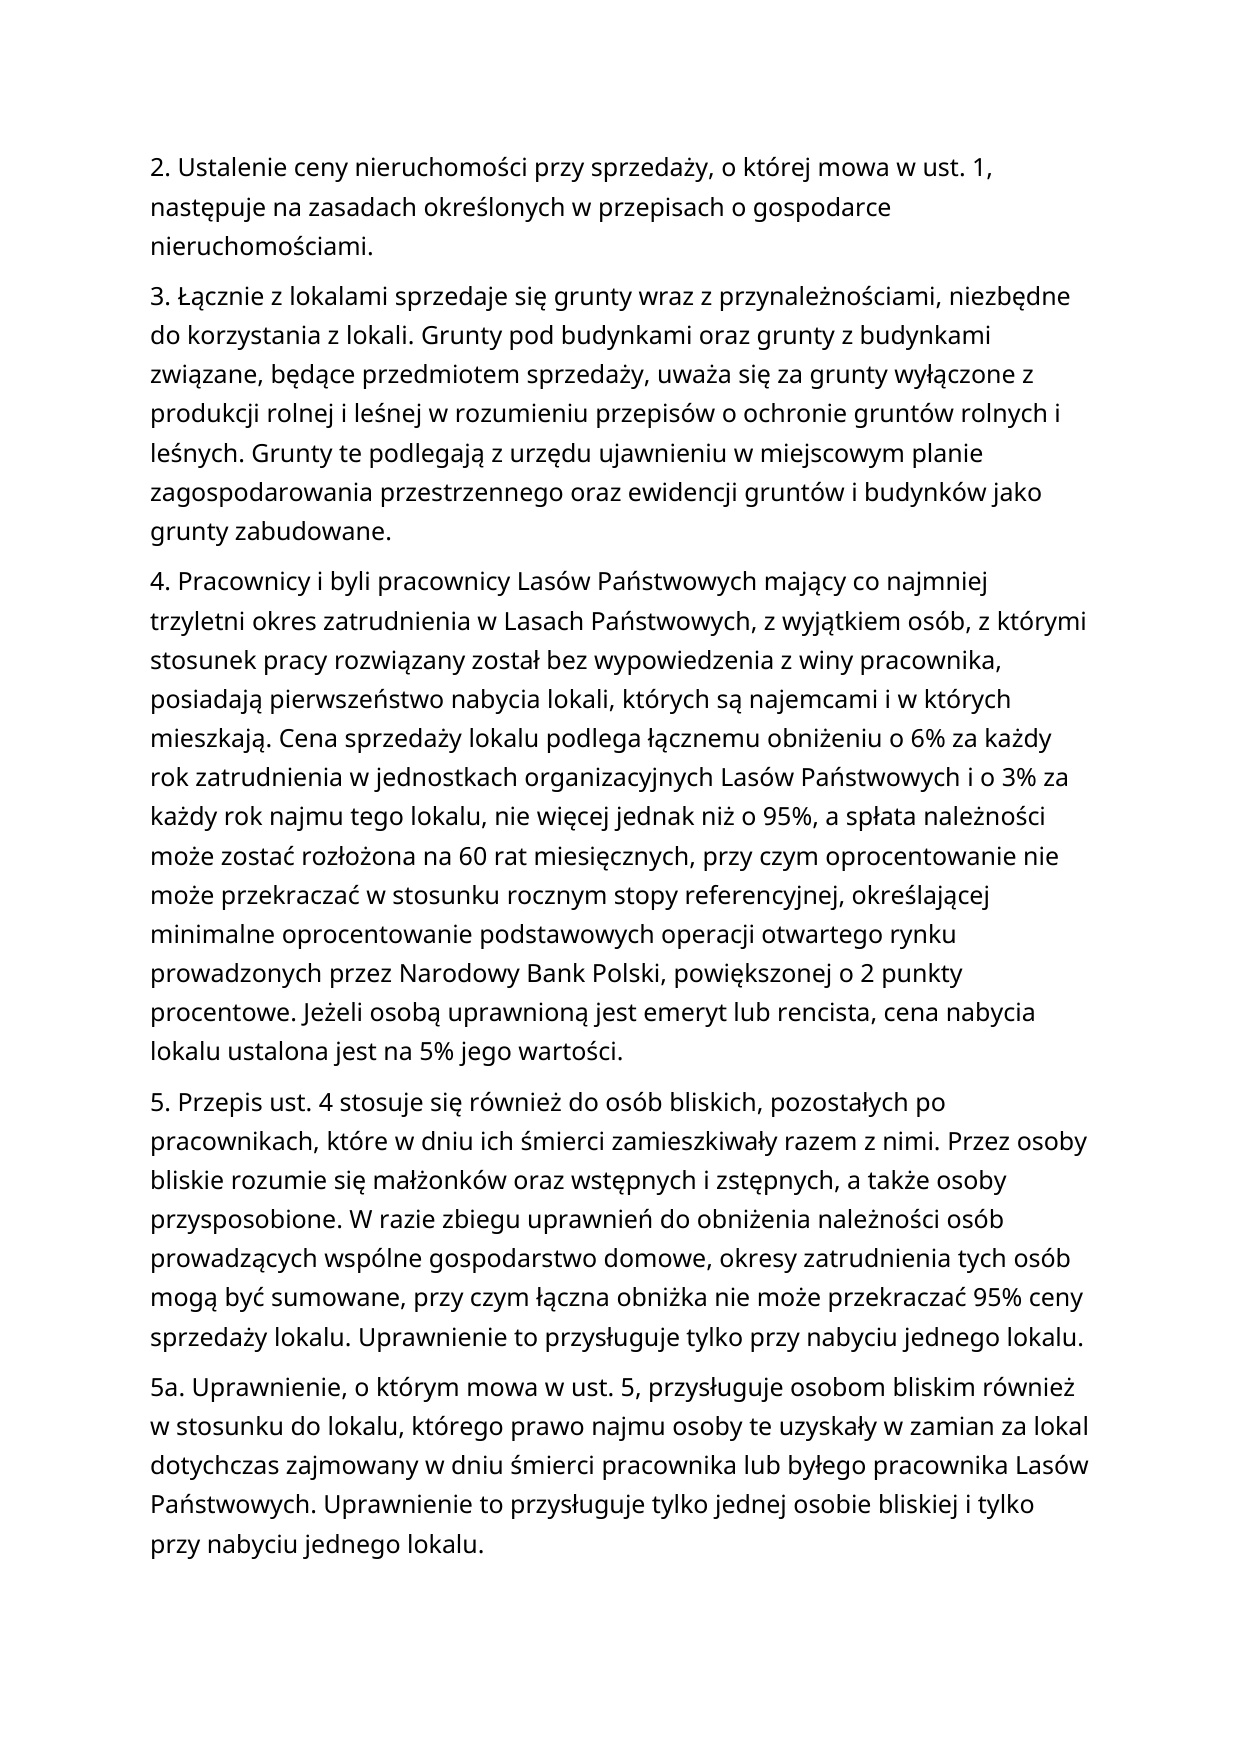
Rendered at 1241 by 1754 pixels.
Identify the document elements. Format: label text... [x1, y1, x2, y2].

text 2. Ustalenie ceny nieruchomości przy sprzedaży, o której mowa w ust. 1, następuje na zasadach określonych w przepisach o gospodarce nieruchomościami. [150, 150, 1090, 262]
text 4. Pracownicy i byli pracownicy Lasów Państwowych mający co najmniej trzyletni okres zatrudnienia w Lasach Państwowych, z wyjątkiem osób, z którymi stosunek pracy rozwiązany został bez wypowiedzenia z winy pracownika, posiadają pierwszeństwo nabycia lokali, których są najemcami i w których mieszkają. Cena sprzedaży lokalu podlega łącznemu obniżeniu o 6% za każdy rok zatrudnienia w jednostkach organizacyjnych Lasów Państwowych i o 3% za każdy rok najmu tego lokalu, nie więcej jednak niż o 95%, a spłata należności może zostać rozłożona na 60 rat miesięcznych, przy czym oprocentowanie nie może przekraczać w stosunku rocznym stopy referencyjnej, określającej minimalne oprocentowanie podstawowych operacji otwartego rynku prowadzonych przez Narodowy Bank Polski, powiększonej o 2 punkty procentowe. Jeżeli osobą uprawnioną jest emeryt lub rencista, cena nabycia lokalu ustalona jest na 5% jego wartości. [150, 564, 1090, 1068]
text 5. Przepis ust. 4 stosuje się również do osób bliskich, pozostałych po pracownikach, które w dniu ich śmierci zamieszkiwały razem z nimi. Przez osoby bliskie rozumie się małżonków oraz wstępnych i zstępnych, a także osoby przysposobione. W razie zbiegu uprawnień do obniżenia należności osób prowadzących wspólne gospodarstwo domowe, okresy zatrudnienia tych osób mogą być sumowane, przy czym łączna obniżka nie może przekraczać 95% ceny sprzedaży lokalu. Uprawnienie to przysługuje tylko przy nabyciu jednego lokalu. [150, 1084, 1090, 1353]
text 3. Łącznie z lokalami sprzedaje się grunty wraz z przynależnościami, niezbędne do korzystania z lokali. Grunty pod budynkami oraz grunty z budynkami związane, będące przedmiotem sprzedaży, uważa się za grunty wyłączone z produkcji rolnej i leśnej w rozumieniu przepisów o ochronie gruntów rolnych i leśnych. Grunty te podlegają z urzędu ujawnieniu w miejscowym planie zagospodarowania przestrzennego oraz ewidencji gruntów i budynków jako grunty zabudowane. [150, 279, 1090, 548]
text 5a. Uprawnienie, o którym mowa w ust. 5, przysługuje osobom bliskim również w stosunku do lokalu, którego prawo najmu osoby te uzyskały w zamian za lokal dotychczas zajmowany w dniu śmierci pracownika lub byłego pracownika Lasów Państwowych. Uprawnienie to przysługuje tylko jednej osobie bliskiej i tylko przy nabyciu jednego lokalu. [150, 1369, 1090, 1560]
